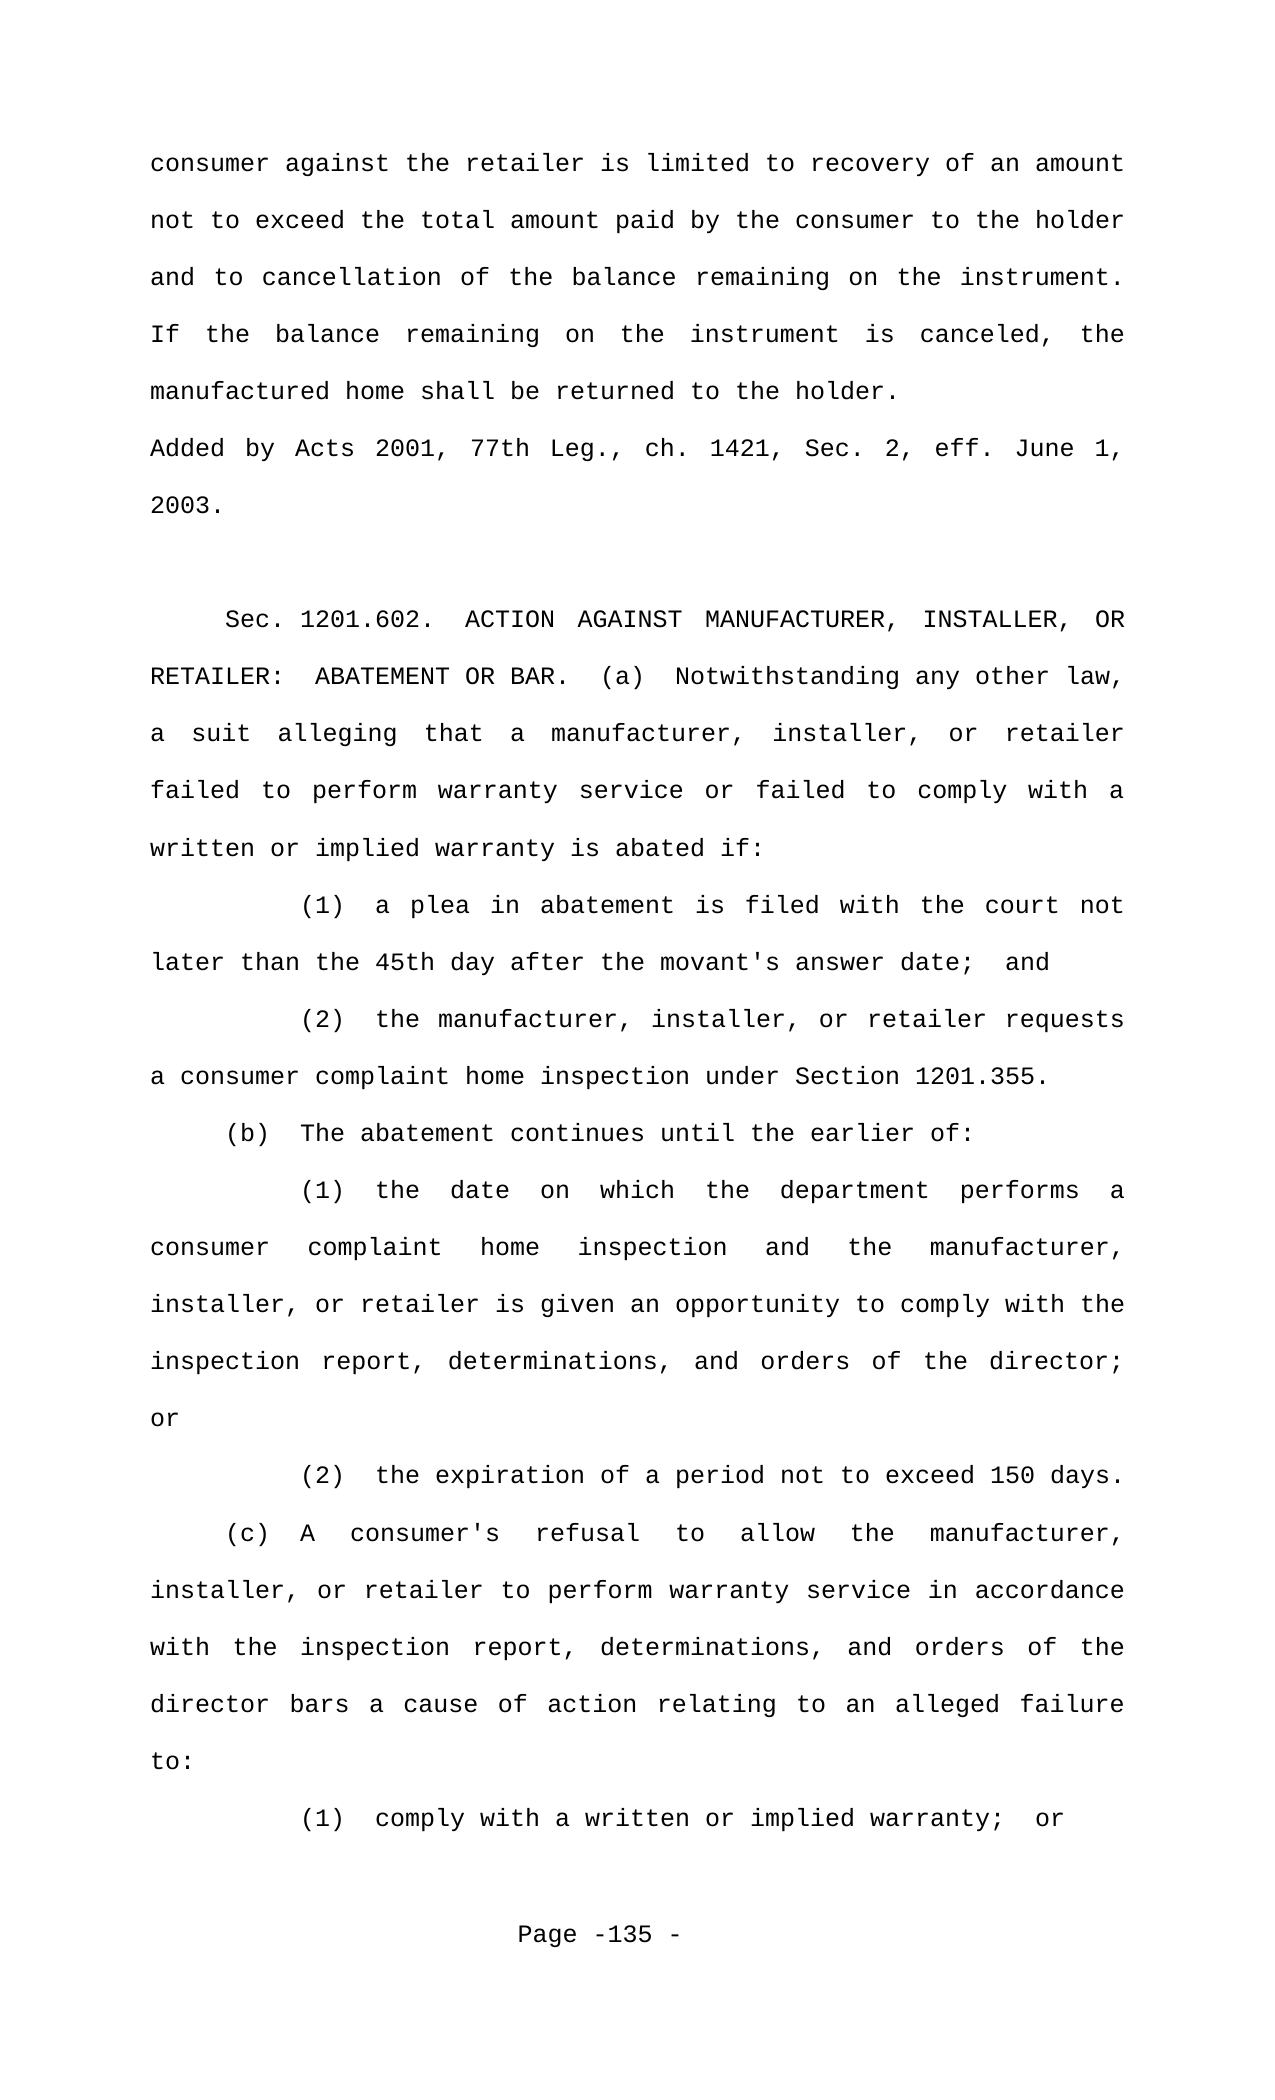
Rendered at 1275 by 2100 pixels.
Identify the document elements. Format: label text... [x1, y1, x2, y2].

text (2) the manufacturer, installer, or retailer requests a consumer complaint home inspection under Section 1201.355. [150, 1006, 1125, 1092]
text (1) a plea in abatement is filed with the court not later than the 45th day after the movant's answer date; and [150, 892, 1125, 978]
text (1) the date on which the department performs a consumer complaint home inspection and the manufacturer, installer, or retailer is given an opportunity to comply with the inspection report, determinations, and orders of the director; or [150, 1177, 1125, 1434]
text (b) The abatement continues until the earlier of: [150, 1120, 1125, 1149]
text (1) comply with a written or implied warranty; or [150, 1805, 1125, 1834]
text Sec. 1201.602. ACTION AGAINST MANUFACTURER, INSTALLER, OR RETAILER: ABATEMENT OR BAR. (a) Notwithstanding any other law, a suit alleging that a manufacturer, installer, or retailer failed to perform warranty service or failed to comply with a written or implied warranty is abated if: [150, 607, 1125, 863]
text (c) A consumer's refusal to allow the manufacturer, installer, or retailer to perform warranty service in accordance with the inspection report, determinations, and orders of the director bars a cause of action relating to an alleged failure to: [150, 1520, 1125, 1777]
text Added by Acts 2001, 77th Leg., ch. 1421, Sec. 2, eff. June 1, 2003. [150, 435, 1125, 521]
text (2) the expiration of a period not to exceed 150 days. [150, 1463, 1125, 1491]
